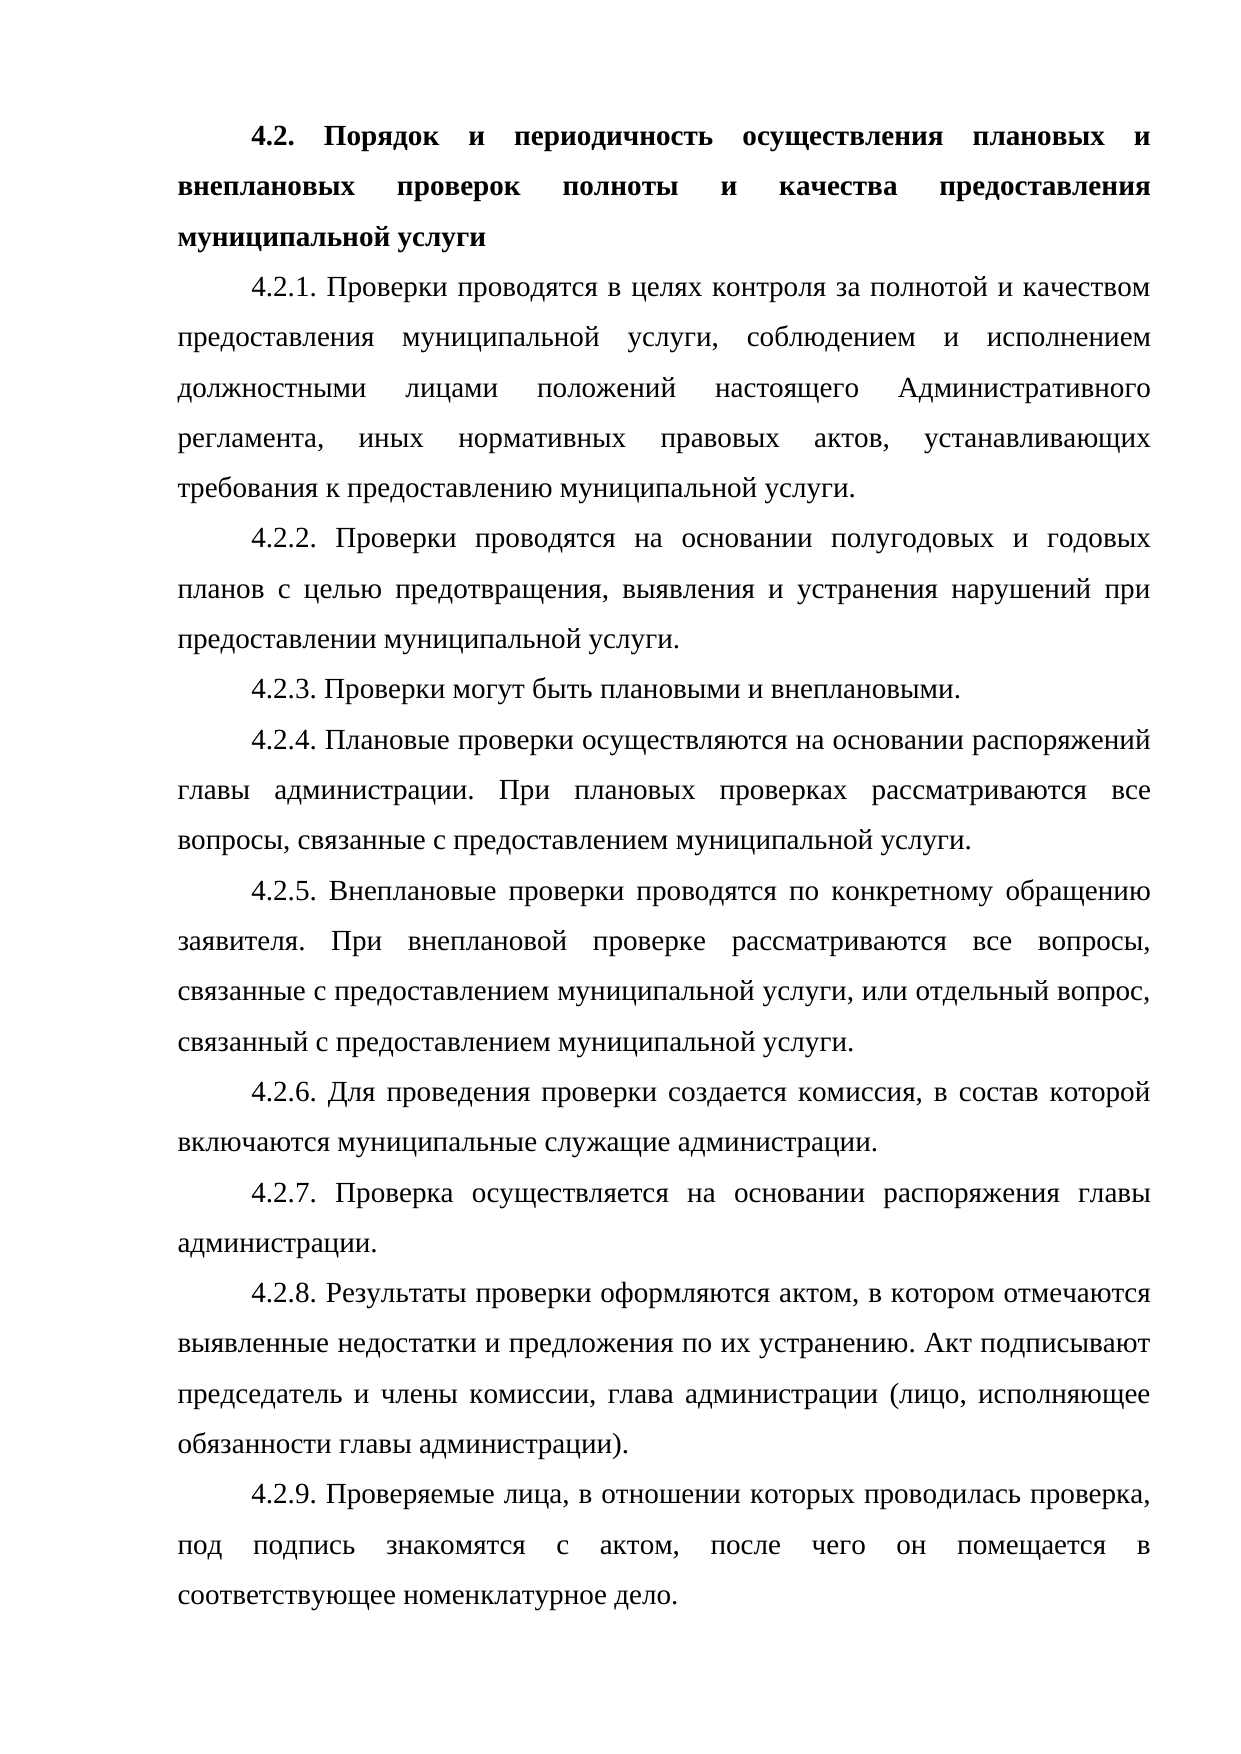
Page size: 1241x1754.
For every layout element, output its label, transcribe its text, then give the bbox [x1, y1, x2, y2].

text 4.2.3. Проверки могут быть плановыми и внеплановыми. [177, 672, 1152, 705]
text 4.2.7. Проверка осуществляется на основании распоряжения главы администрации. [177, 1175, 1152, 1258]
text 4.2.9. Проверяемые лица, в отношении которых проводилась проверка, под подпись знакомятся с актом, после чего он помещается в соответствующее номенклатурное дело. [177, 1477, 1152, 1611]
text 4.2.4. Плановые проверки осуществляются на основании распоряжений главы администрации. При плановых проверках рассматриваются все вопросы, связанные с предоставлением муниципальной услуги. [177, 722, 1152, 856]
text 4.2.1. Проверки проводятся в целях контроля за полнотой и качеством предоставления муниципальной услуги, соблюдением и исполнением должностными лицами положений настоящего Административного регламента, иных нормативных правовых актов, устанавливающих требования к предоставлению муниципальной услуги. [177, 269, 1152, 504]
text 4.2.6. Для проведения проверки создается комиссия, в состав которой включаются муниципальные служащие администрации. [177, 1074, 1152, 1158]
text 4.2.8. Результаты проверки оформляются актом, в котором отмечаются выявленные недостатки и предложения по их устранению. Акт подписывают председатель и члены комиссии, глава администрации (лицо, исполняющее обязанности главы администрации). [177, 1275, 1152, 1460]
text 4.2.2. Проверки проводятся на основании полугодовых и годовых планов с целью предотвращения, выявления и устранения нарушений при предоставлении муниципальной услуги. [177, 521, 1152, 655]
text 4.2.5. Внеплановые проверки проводятся по конкретному обращению заявителя. При внеплановой проверке рассматриваются все вопросы, связанные с предоставлением муниципальной услуги, или отдельный вопрос, связанный с предоставлением муниципальной услуги. [177, 873, 1152, 1057]
text 4.2. Порядок и периодичность осуществления плановых и внеплановых проверок полноты и качества предоставления муниципальной услуги [177, 118, 1152, 252]
